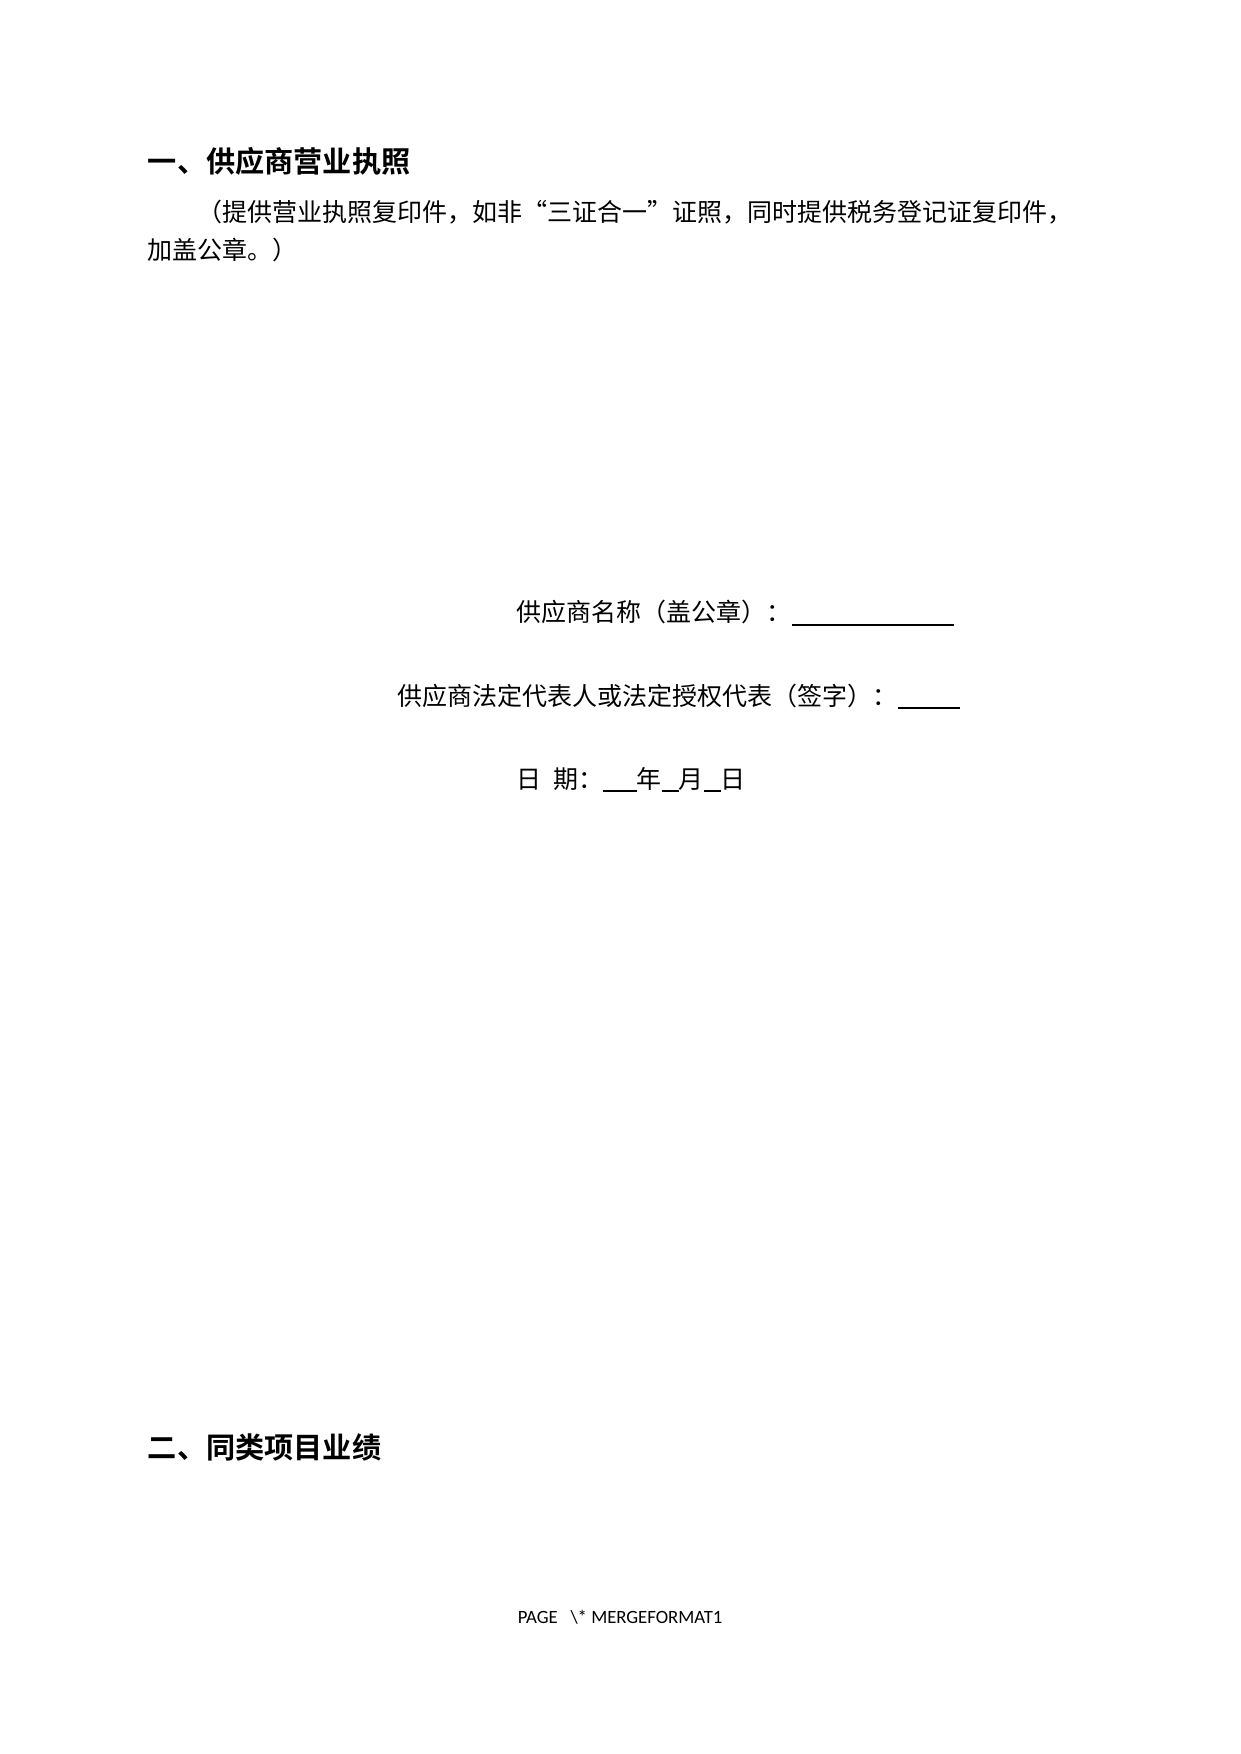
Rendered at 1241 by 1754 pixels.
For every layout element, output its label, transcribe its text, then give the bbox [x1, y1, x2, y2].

text （提供营业执照复印件，如非“三证合一”证照，同时提供税务登记证复印件，加盖公章。） [148, 192, 1092, 267]
text 供应商名称（盖公章）： [148, 578, 1092, 643]
text 一、供应商营业执照 [148, 127, 1092, 192]
text 供应商法定代表人或法定授权代表（签字）： [148, 662, 1092, 727]
text 日 期： 年 月 日 [148, 745, 1092, 810]
text 二、同类项目业绩 [148, 1413, 1092, 1478]
